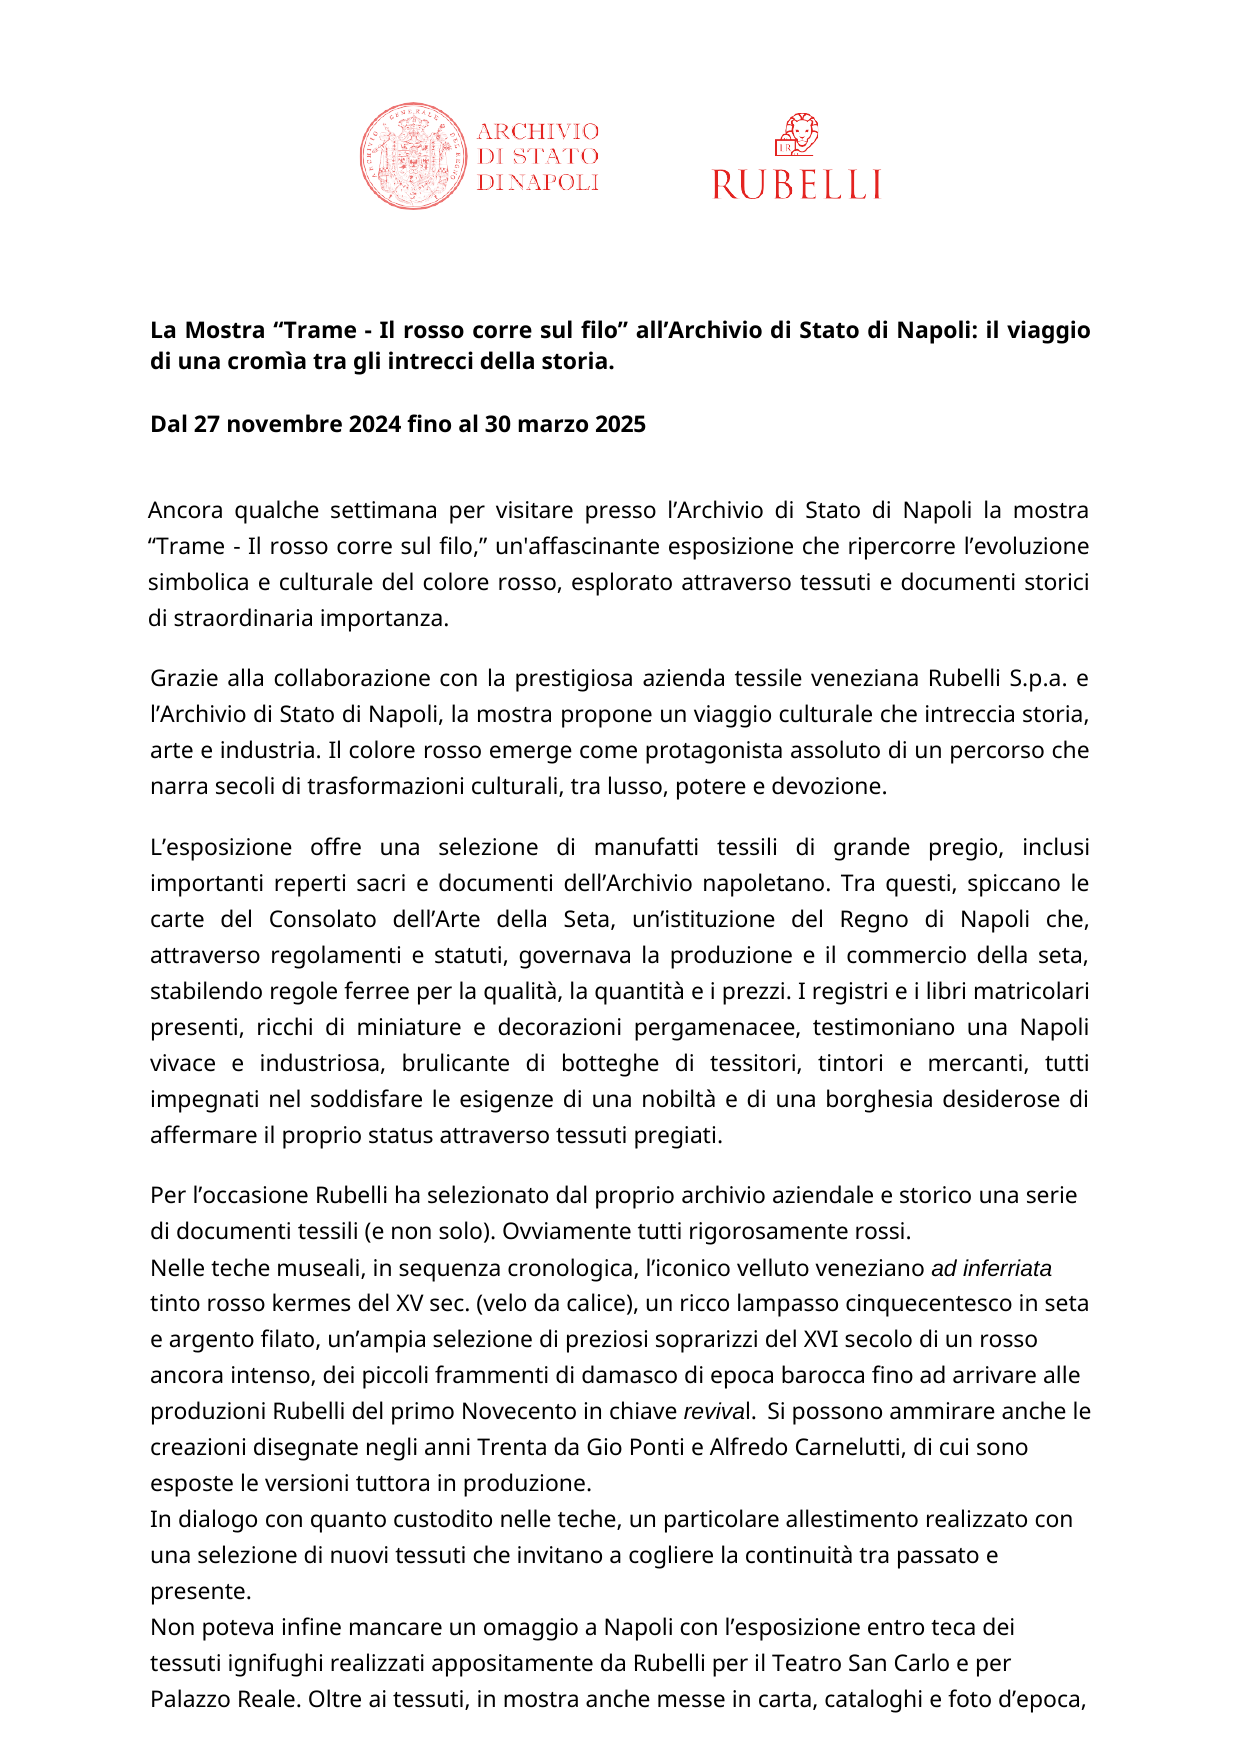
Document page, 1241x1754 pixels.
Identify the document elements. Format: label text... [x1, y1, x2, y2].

text Ancora qualche settimana per visitare presso l’Archivio di Stato di Napoli la mostra “Trame - Il rosso corre sul filo,” un'affascinante esposizione che ripercorre l’evoluzione simbolica e culturale del colore rosso, esplorato attraverso tessuti e documenti storici di straordinaria importanza. [148, 494, 1091, 633]
picture [775, 113, 819, 156]
text Dal 27 novembre 2024 fino al 30 marzo 2025 [150, 408, 1093, 439]
text Nelle teche museali, in sequenza cronologica, l’iconico velluto veneziano ad inferriata tinto rosso kermes del XV sec. (velo da calice), un ricco lampasso cinquecentesco in seta e argento filato, un’ampia selezione di preziosi soprarizzi del XVI secolo di un rosso ancora intenso, dei piccoli frammenti di damasco di epoca barocca fino ad arrivare alle produzioni Rubelli del primo Novecento in chiave revival. Si possono ammirare anche le creazioni disegnate negli anni Trenta da Gio Ponti e Alfredo Carnelutti, di cui sono esposte le versioni tuttora in produzione. [150, 1251, 1093, 1498]
text In dialogo con quanto custodito nelle teche, un particolare allestimento realizzato con una selezione di nuovi tessuti che invitano a cogliere la continuità tra passato e presente. [150, 1503, 1093, 1606]
text Per l’occasione Rubelli ha selezionato dal proprio archivio aziendale e storico una serie di documenti tessili (e non solo). Ovviamente tutti rigorosamente rossi. [150, 1179, 1093, 1247]
text La Mostra “Trame - Il rosso corre sul filo” all’Archivio di Stato di Napoli: il viaggio di una cromìa tra gli intrecci della storia. [150, 314, 1093, 376]
text L’esposizione offre una selezione di manufatti tessili di grande pregio, inclusi importanti reperti sacri e documenti dell’Archivio napoletano. Tra questi, spiccano le carte del Consolato dell’Arte della Seta, un’istituzione del Regno di Napoli che, attraverso regolamenti e statuti, governava la produzione e il commercio della seta, stabilendo regole ferree per la qualità, la quantità e i prezzi. I registri e i libri matricolari presenti, ricchi di miniature e decorazioni pergamenacee, testimoniano una Napoli vivace e industriosa, brulicante di botteghe di tessitori, tintori e mercanti, tutti impegnati nel soddisfare le esigenze di una nobiltà e di una borghesia desiderose di affermare il proprio status attraverso tessuti pregiati. [150, 831, 1091, 1150]
text Grazie alla collaborazione con la prestigiosa azienda tessile veneziana Rubelli S.p.a. e l’Archivio di Stato di Napoli, la mostra propone un viaggio culturale che intreccia storia, arte e industria. Il colore rosso emerge come protagonista assoluto di un percorso che narra secoli di trasformazioni culturali, tra lusso, potere e devozione. [150, 662, 1091, 801]
picture [359, 102, 599, 210]
picture [711, 169, 882, 199]
